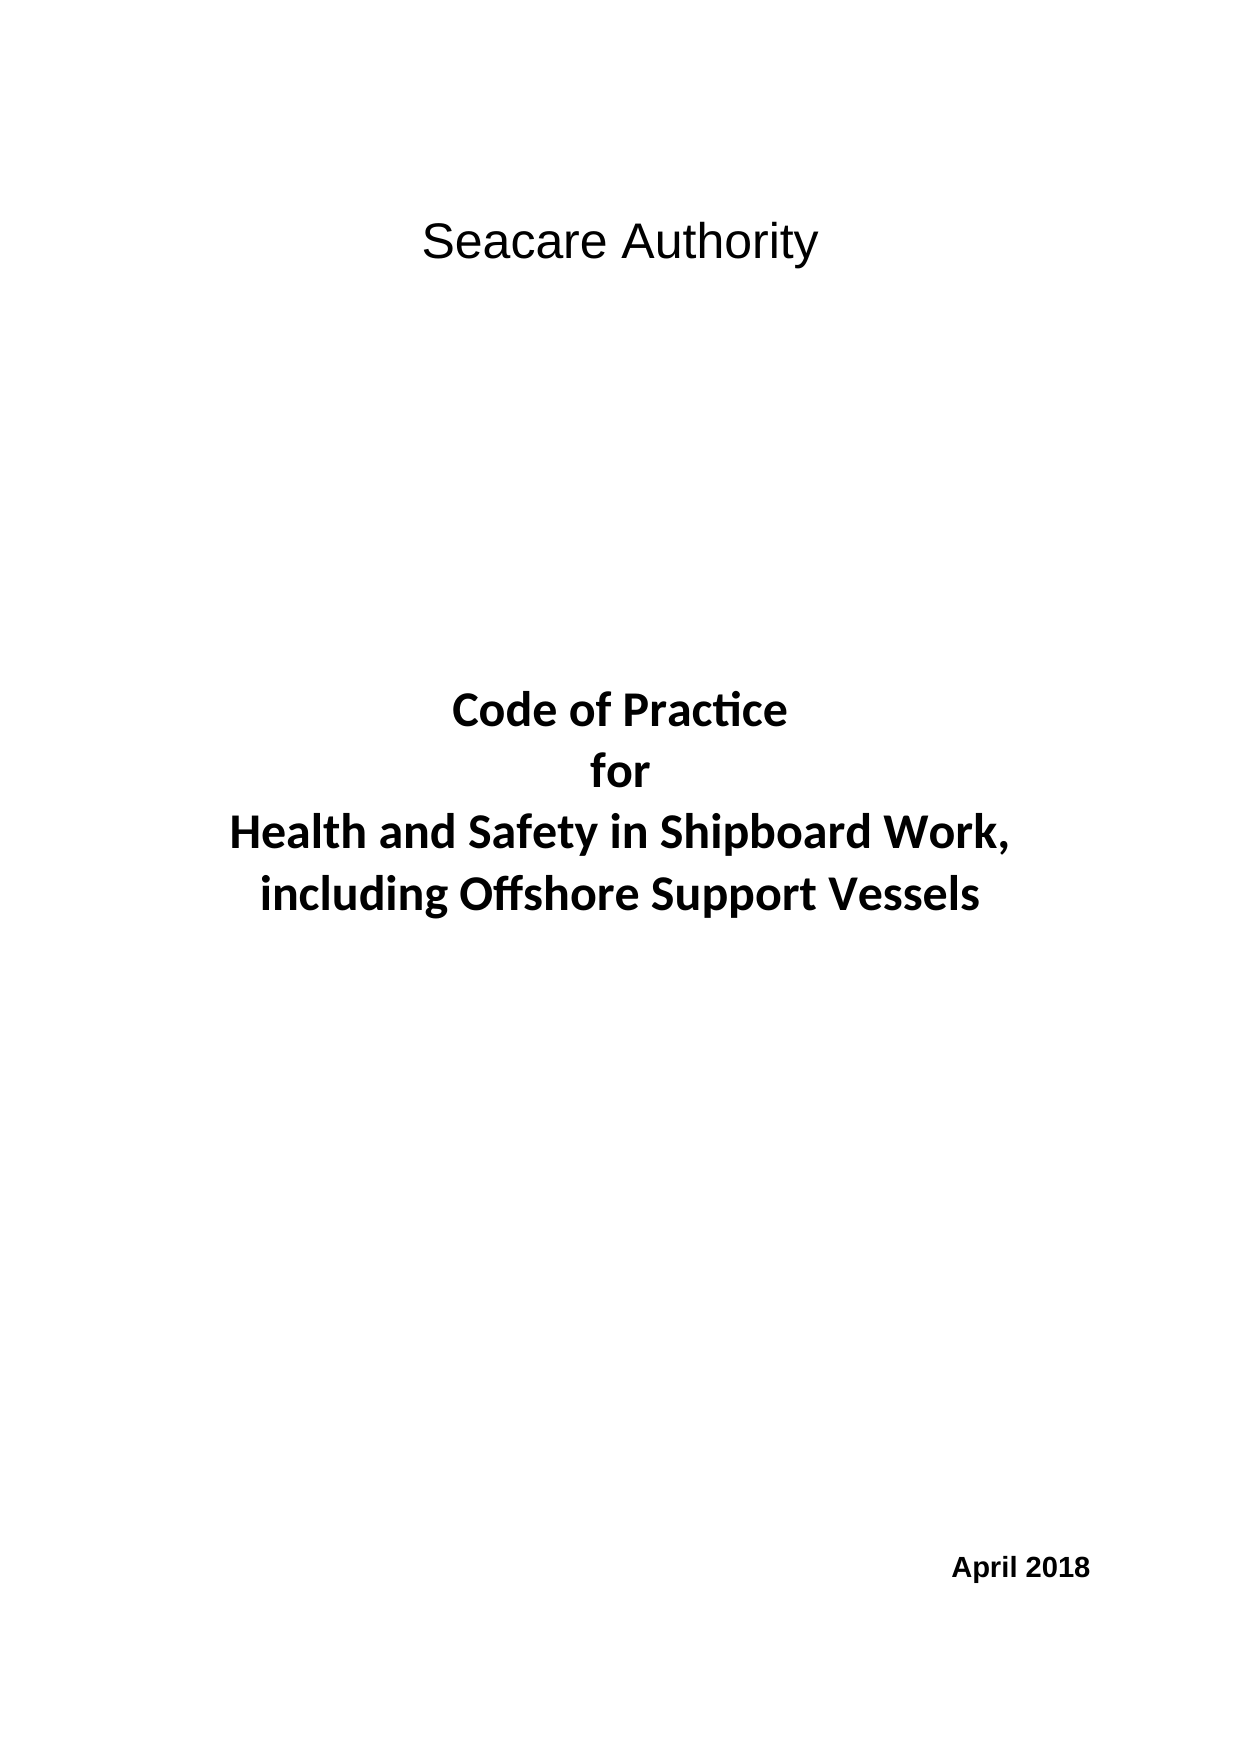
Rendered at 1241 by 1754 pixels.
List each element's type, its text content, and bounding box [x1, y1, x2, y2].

text for [150, 739, 1090, 800]
text Health and Safety in Shipboard Work, including Offshore Support Vessels [150, 800, 1090, 922]
text April 2018 [150, 1550, 1090, 1584]
text Seacare Authority [150, 211, 1090, 269]
text Code of Practice [150, 678, 1090, 739]
